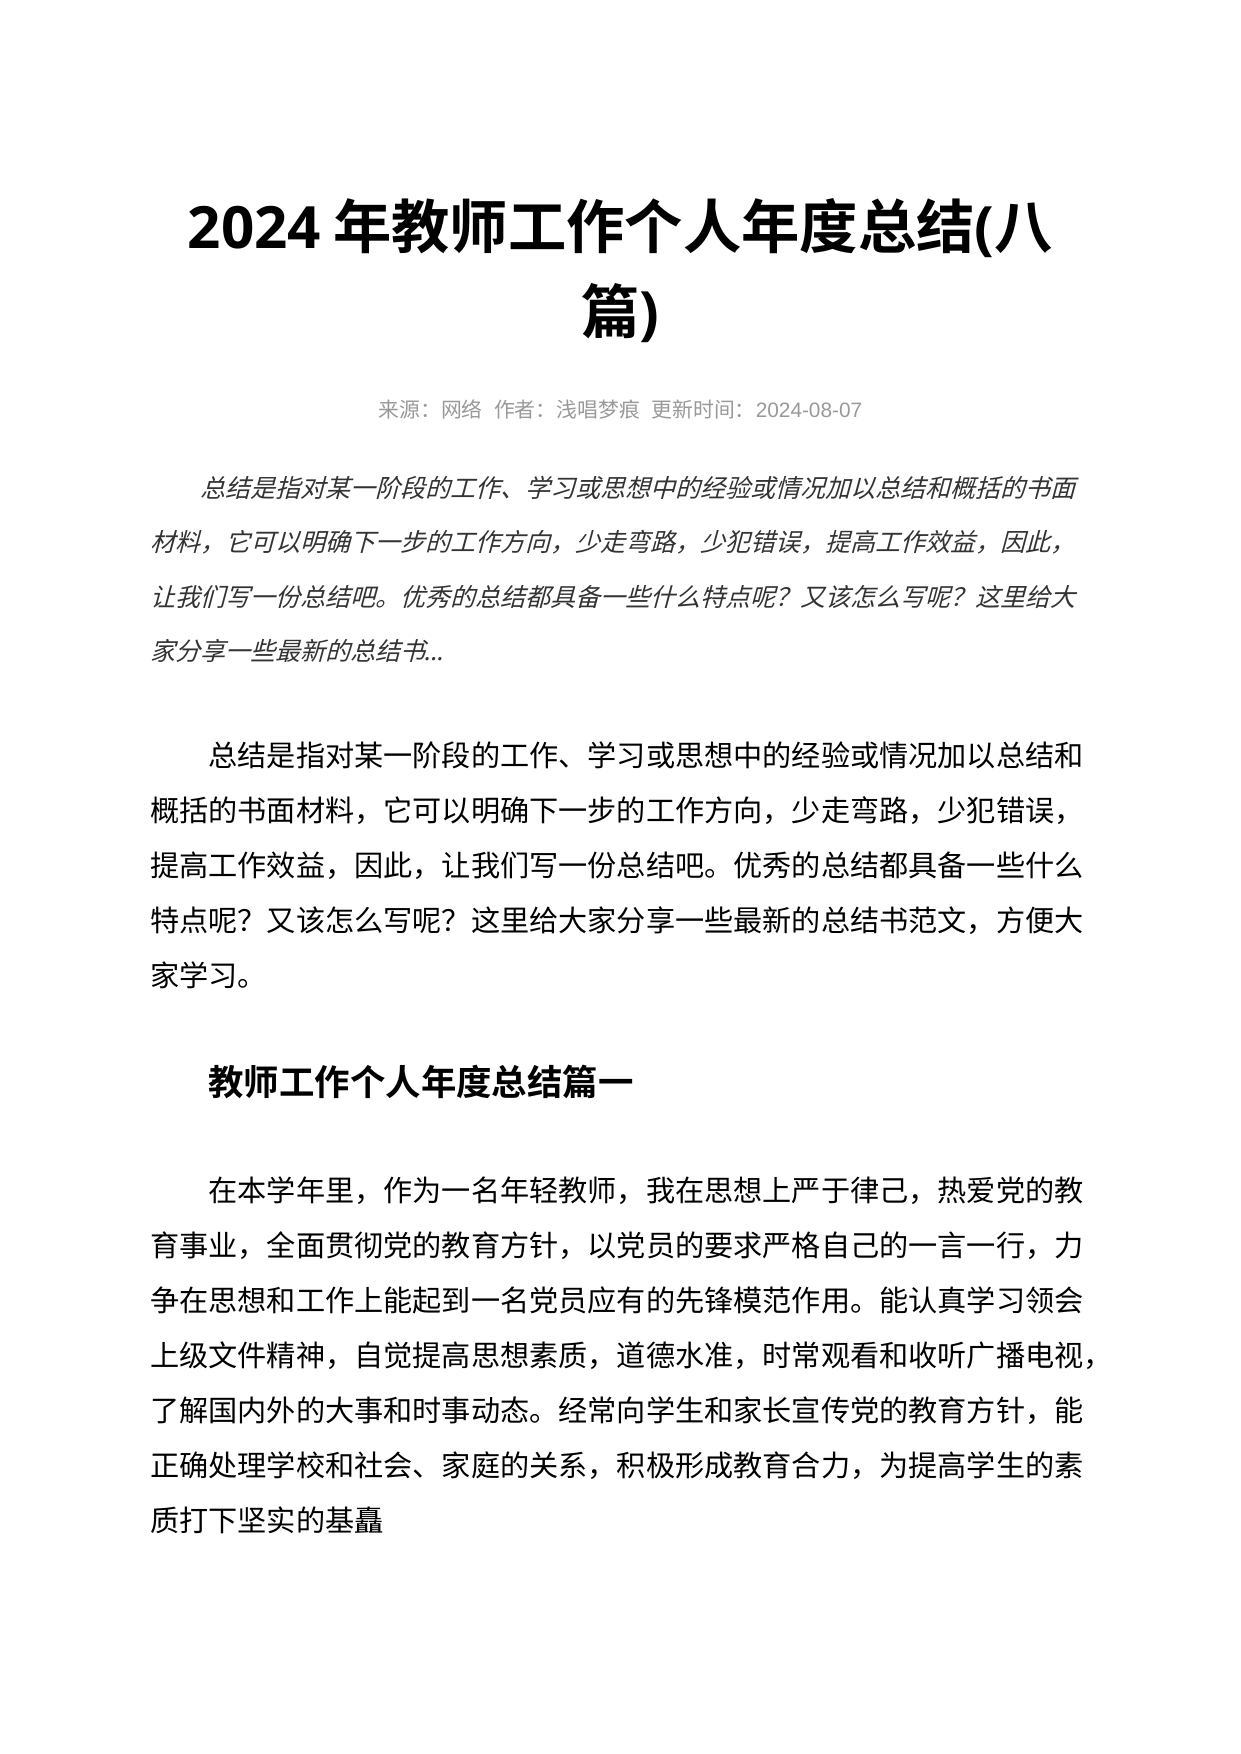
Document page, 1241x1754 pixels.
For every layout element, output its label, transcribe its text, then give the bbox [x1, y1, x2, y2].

text 在本学年里，作为一名年轻教师，我在思想上严于律己，热爱党的教育事业，全面贯彻党的教育方针，以党员的要求严格自己的一言一行，力争在思想和工作上能起到一名党员应有的先锋模范作用。能认真学习领会上级文件精神，自觉提高思想素质，道德水准，时常观看和收听广播电视，了解国内外的大事和时事动态。经常向学生和家长宣传党的教育方针，能正确处理学校和社会、家庭的关系，积极形成教育合力，为提高学生的素质打下坚实的基矗 [150, 1168, 1090, 1539]
subtitle 2024年教师工作个人年度总结(八篇) [150, 181, 1090, 351]
text 总结是指对某一阶段的工作、学习或思想中的经验或情况加以总结和概括的书面材料，它可以明确下一步的工作方向，少走弯路，少犯错误，提高工作效益，因此，让我们写一份总结吧。优秀的总结都具备一些什么特点呢？又该怎么写呢？这里给大家分享一些最新的总结书... [150, 468, 1090, 668]
text 教师工作个人年度总结篇一 [150, 1054, 1090, 1106]
text 来源：网络 作者：浅唱梦痕 更新时间：2024-08-07 [150, 398, 1090, 422]
text 总结是指对某一阶段的工作、学习或思想中的经验或情况加以总结和概括的书面材料，它可以明确下一步的工作方向，少走弯路，少犯错误，提高工作效益，因此，让我们写一份总结吧。优秀的总结都具备一些什么特点呢？又该怎么写呢？这里给大家分享一些最新的总结书范文，方便大家学习。 [150, 733, 1090, 995]
